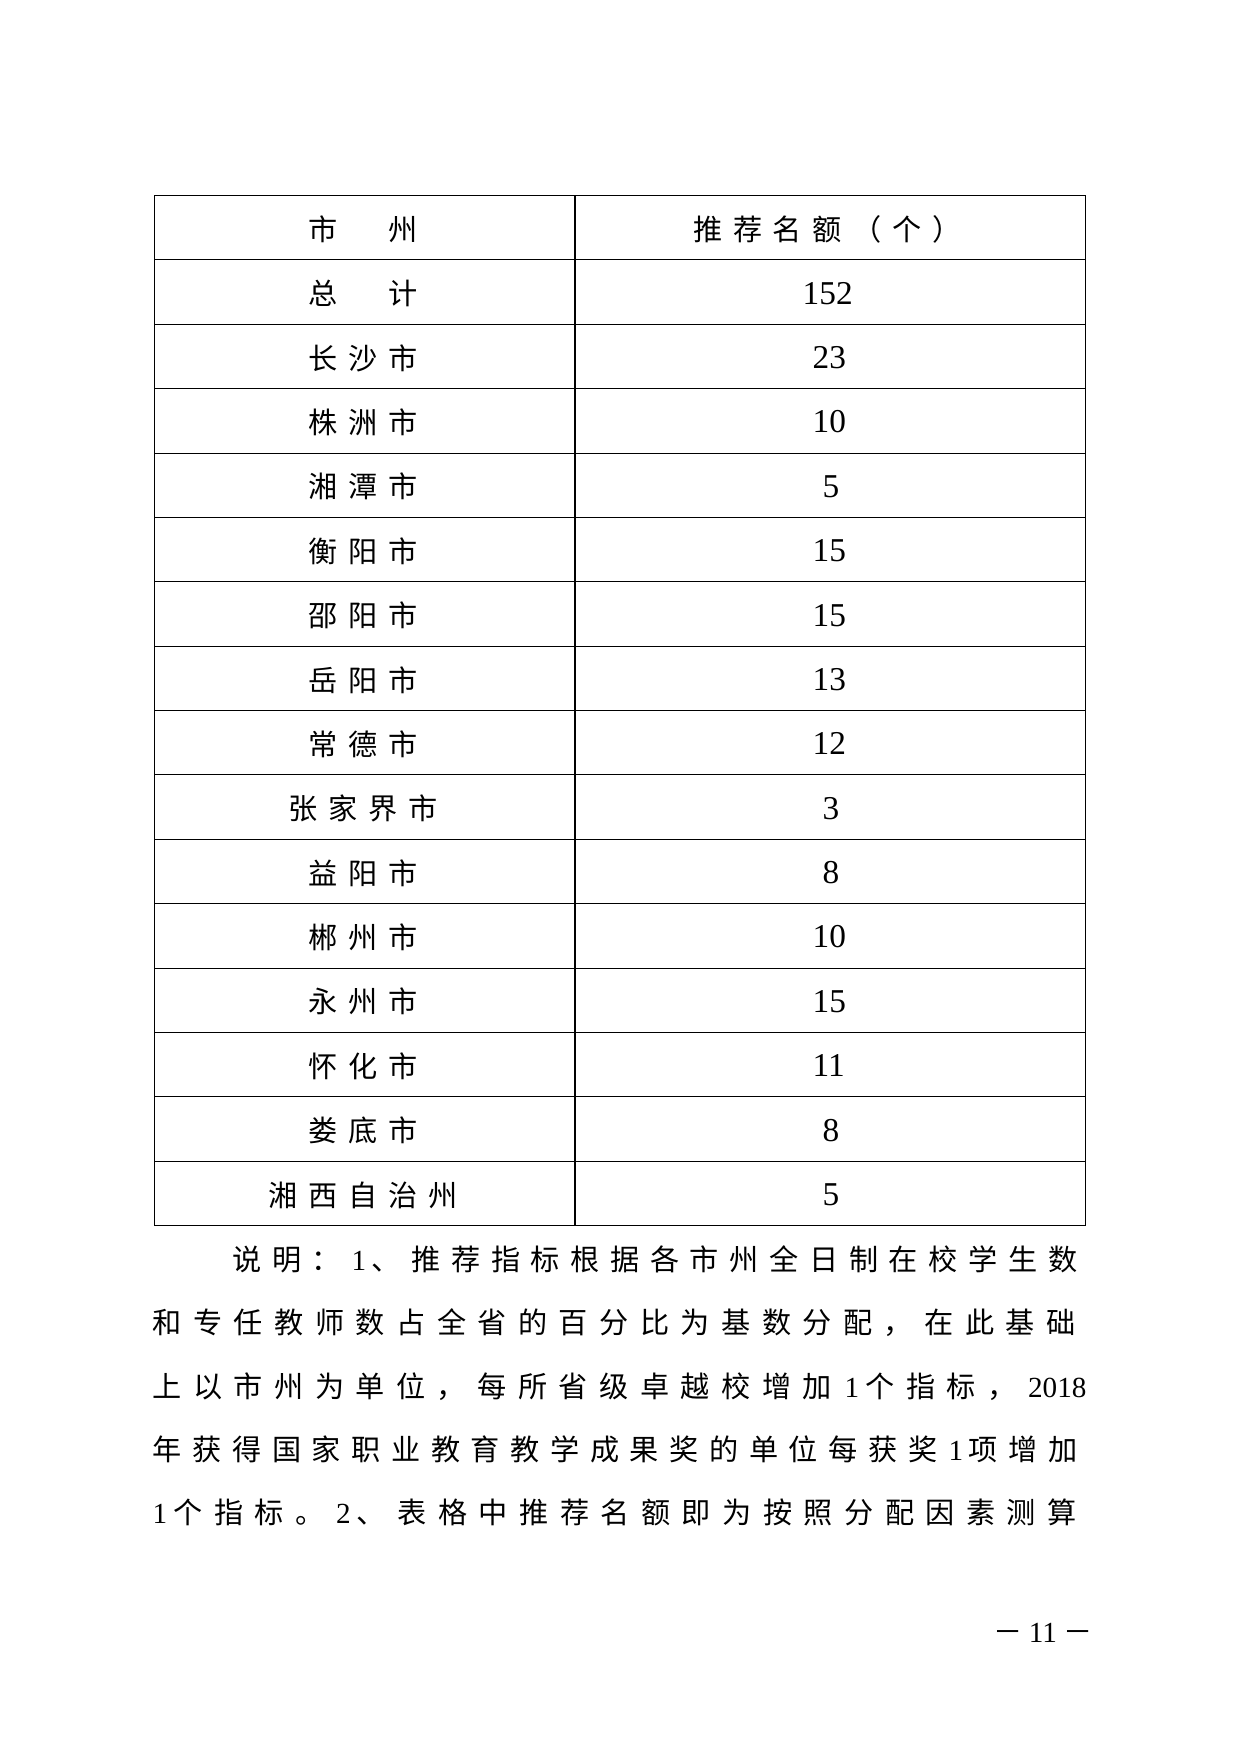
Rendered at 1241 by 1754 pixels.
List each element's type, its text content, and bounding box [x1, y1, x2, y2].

table_cell 13 [576, 647, 1085, 710]
table_cell 总 计 [155, 260, 574, 324]
table_cell 湘西自治州 [155, 1162, 574, 1225]
table_cell 5 [576, 454, 1085, 517]
table_cell 怀化市 [155, 1033, 574, 1096]
table_cell 益阳市 [155, 840, 574, 903]
table_cell 12 [576, 711, 1085, 774]
table_cell 衡阳市 [155, 518, 574, 581]
table_cell 郴州市 [155, 904, 574, 967]
table_cell 岳阳市 [155, 647, 574, 710]
table_cell 10 [576, 904, 1085, 967]
table_cell 152 [576, 260, 1085, 324]
table_cell 长沙市 [155, 325, 574, 388]
table_cell 15 [576, 518, 1085, 581]
table_cell 湘潭市 [155, 454, 574, 517]
table_cell 株洲市 [155, 389, 574, 452]
table_cell 8 [576, 840, 1085, 903]
table_cell 娄底市 [155, 1097, 574, 1161]
table_cell 23 [576, 325, 1085, 388]
table_header 市 州 [155, 196, 574, 259]
table_cell 10 [576, 389, 1085, 452]
table_cell 15 [576, 582, 1085, 646]
table_header 推荐名额（个） [576, 196, 1085, 259]
table_cell 15 [576, 969, 1085, 1032]
table_cell 11 [576, 1033, 1085, 1096]
table_cell 永州市 [155, 969, 574, 1032]
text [152, 1226, 1088, 1543]
table_cell 8 [576, 1097, 1085, 1161]
table_cell 邵阳市 [155, 582, 574, 646]
table_cell 5 [576, 1162, 1085, 1225]
table_cell 张家界市 [155, 775, 574, 839]
table_cell 常德市 [155, 711, 574, 774]
table_cell 3 [576, 775, 1085, 839]
